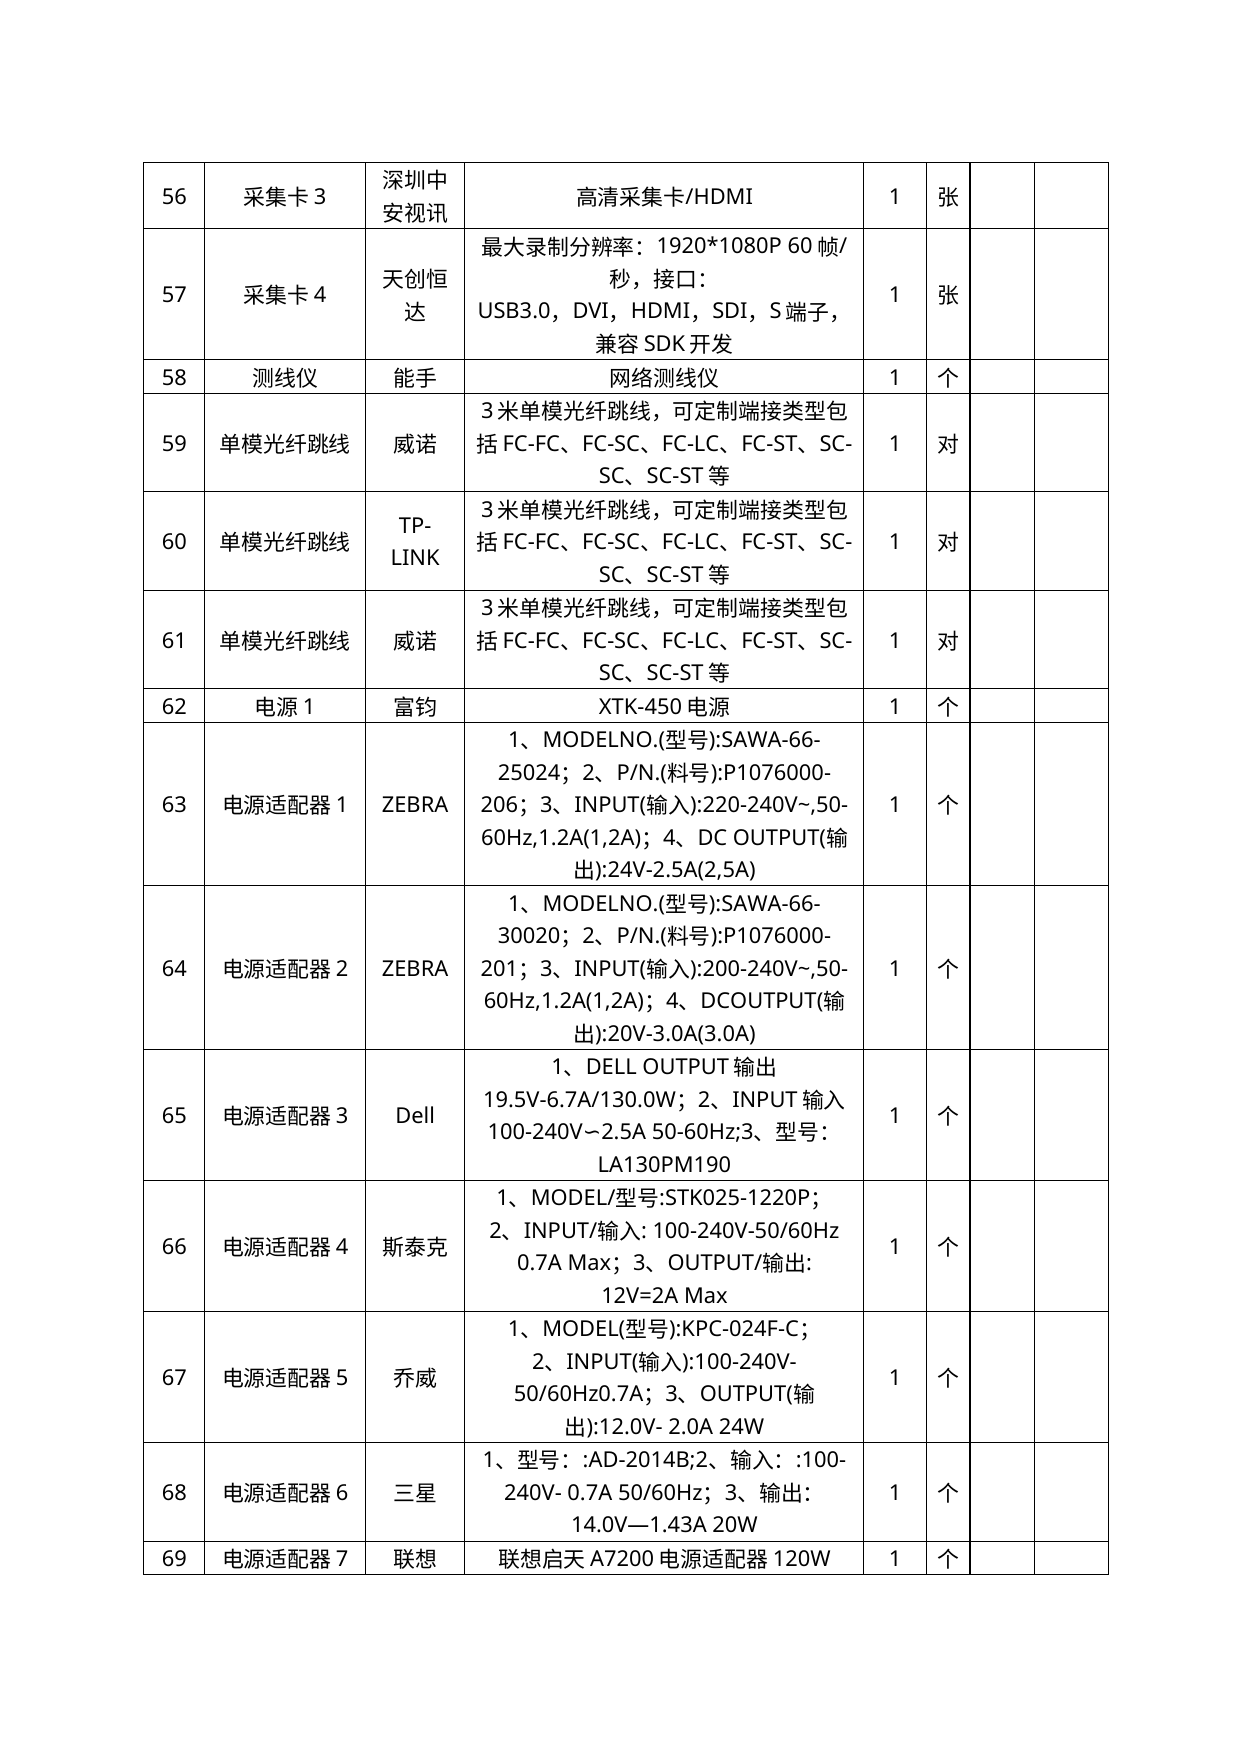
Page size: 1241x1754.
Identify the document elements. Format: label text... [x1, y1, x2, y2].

table_cell 68 [144, 1443, 204, 1541]
table_cell [1035, 1542, 1108, 1574]
table_cell 单模光纤跳线 [205, 394, 365, 491]
table_cell Dell [366, 1050, 464, 1180]
table_cell TP-LINK [366, 492, 464, 590]
table_cell [1035, 886, 1108, 1049]
table_cell 1 [864, 229, 926, 359]
table_cell 65 [144, 1050, 204, 1180]
table_cell [1035, 723, 1108, 885]
table_cell [1035, 689, 1108, 722]
table_cell 威诺 [366, 394, 464, 491]
table_cell 采集卡3 [205, 163, 365, 228]
table_cell [971, 1542, 1034, 1574]
table_cell [971, 591, 1034, 688]
table_cell 电源适配器3 [205, 1050, 365, 1180]
table_cell 69 [144, 1542, 204, 1574]
table_cell 深圳中安视讯 [366, 163, 464, 228]
table_cell 1、MODEL(型号):KPC-024F-C；2、INPUT(输入):100-240V-50/60Hz0.7A；3、OUTPUT(输出):12.0V- 2.0A 24W [465, 1312, 863, 1442]
table_cell [1035, 1181, 1108, 1311]
table_cell 60 [144, 492, 204, 590]
table_cell 富钧 [366, 689, 464, 722]
table_cell 联想 [366, 1542, 464, 1574]
table_cell 61 [144, 591, 204, 688]
table_cell [971, 394, 1034, 491]
table_cell 对 [927, 591, 969, 688]
table_cell 电源适配器1 [205, 723, 365, 885]
table_cell 66 [144, 1181, 204, 1311]
table_cell 1 [864, 1050, 926, 1180]
table_cell [971, 1312, 1034, 1442]
table_cell 电源1 [205, 689, 365, 722]
table_cell 1 [864, 1312, 926, 1442]
table_cell 1 [864, 886, 926, 1049]
table_cell 63 [144, 723, 204, 885]
table_cell 电源适配器4 [205, 1181, 365, 1311]
table_cell [1035, 1312, 1108, 1442]
table_cell ZEBRA [366, 723, 464, 885]
table_cell [1035, 229, 1108, 359]
table_cell 单模光纤跳线 [205, 591, 365, 688]
table_cell 电源适配器2 [205, 886, 365, 1049]
table_cell [1035, 1050, 1108, 1180]
table_cell 3米单模光纤跳线，可定制端接类型包括FC-FC、FC-SC、FC-LC、FC-ST、SC-SC、SC-ST等 [465, 394, 863, 491]
table_cell [971, 163, 1034, 228]
table_cell ZEBRA [366, 886, 464, 1049]
table_cell [1035, 1443, 1108, 1541]
table_cell [971, 229, 1034, 359]
table_cell 对 [927, 492, 969, 590]
table_cell 3米单模光纤跳线，可定制端接类型包括FC-FC、FC-SC、FC-LC、FC-ST、SC-SC、SC-ST等 [465, 591, 863, 688]
table_cell 56 [144, 163, 204, 228]
table_cell 个 [927, 689, 969, 722]
table_cell [971, 1443, 1034, 1541]
table_cell 64 [144, 886, 204, 1049]
table_cell 1、型号：:AD-2014B;2、输入：:100-240V- 0.7A 50/60Hz；3、输出：14.0V—1.43A 20W [465, 1443, 863, 1541]
table_cell 个 [927, 886, 969, 1049]
table_cell 最大录制分辨率：1920*1080P 60帧/秒，接口：USB3.0，DVI，HDMI，SDI，S端子，兼容SDK开发 [465, 229, 863, 359]
table_cell 个 [927, 723, 969, 885]
table_cell 三星 [366, 1443, 464, 1541]
table_cell 个 [927, 360, 969, 393]
table_cell 59 [144, 394, 204, 491]
table_cell [1035, 163, 1108, 228]
table_cell 1 [864, 1181, 926, 1311]
table_cell 1、DELL OUTPUT输出 19.5V-6.7A/130.0W；2、INPUT输入 100-240V∽2.5A 50-60Hz;3、型号：LA130PM190 [465, 1050, 863, 1180]
table_cell [1035, 492, 1108, 590]
table_cell 1、MODELNO.(型号):SAWA-66-30020；2、P/N.(料号):P1076000-201；3、INPUT(输入):200-240V~,50-60Hz,1.2A(1,2A)；4、DCOUTPUT(输出):20V-3.0A(3.0A) [465, 886, 863, 1049]
table_cell 采集卡4 [205, 229, 365, 359]
table_cell 威诺 [366, 591, 464, 688]
table_cell 1、MODEL/型号:STK025-1220P；2、INPUT/输入: 100-240V-50/60Hz 0.7A Max；3、OUTPUT/输出: 12V=2A Max [465, 1181, 863, 1311]
table_cell 张 [927, 163, 969, 228]
table_cell [1035, 591, 1108, 688]
table_cell 个 [927, 1443, 969, 1541]
table_cell 乔威 [366, 1312, 464, 1442]
table_cell 58 [144, 360, 204, 393]
table_cell 能手 [366, 360, 464, 393]
table_cell 1 [864, 1443, 926, 1541]
table_cell 电源适配器6 [205, 1443, 365, 1541]
table_cell [971, 1181, 1034, 1311]
table_cell 电源适配器7 [205, 1542, 365, 1574]
table_cell 1 [864, 591, 926, 688]
table_cell [971, 492, 1034, 590]
table_cell 3米单模光纤跳线，可定制端接类型包括FC-FC、FC-SC、FC-LC、FC-ST、SC-SC、SC-ST等 [465, 492, 863, 590]
table_cell [971, 886, 1034, 1049]
table_cell [1035, 360, 1108, 393]
table_cell [971, 360, 1034, 393]
table_cell [1035, 394, 1108, 491]
table_cell [971, 689, 1034, 722]
table_cell 1 [864, 360, 926, 393]
table_cell 67 [144, 1312, 204, 1442]
table_cell 1 [864, 689, 926, 722]
table_cell 对 [927, 394, 969, 491]
table_cell 网络测线仪 [465, 360, 863, 393]
table_cell 个 [927, 1050, 969, 1180]
table_cell 个 [927, 1181, 969, 1311]
table_cell 张 [927, 229, 969, 359]
table_cell 电源适配器5 [205, 1312, 365, 1442]
table_cell 1、MODELNO.(型号):SAWA-66-25024；2、P/N.(料号):P1076000-206；3、INPUT(输入):220-240V~,50-60Hz,1.2A(1,2A)；4、DC OUTPUT(输出):24V-2.5A(2,5A) [465, 723, 863, 885]
table_cell 1 [864, 1542, 926, 1574]
table_cell 个 [927, 1312, 969, 1442]
table_cell 单模光纤跳线 [205, 492, 365, 590]
table_cell 1 [864, 723, 926, 885]
table_cell 天创恒达 [366, 229, 464, 359]
table_cell XTK-450电源 [465, 689, 863, 722]
table_cell 测线仪 [205, 360, 365, 393]
table_cell [971, 1050, 1034, 1180]
table_cell 斯泰克 [366, 1181, 464, 1311]
table_cell 个 [927, 1542, 969, 1574]
table_cell 1 [864, 394, 926, 491]
table_cell 57 [144, 229, 204, 359]
table_cell 1 [864, 163, 926, 228]
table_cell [465, 1542, 863, 1574]
table_cell 高清采集卡/HDMI [465, 163, 863, 228]
table_cell 62 [144, 689, 204, 722]
table_cell 1 [864, 492, 926, 590]
table_cell [971, 723, 1034, 885]
